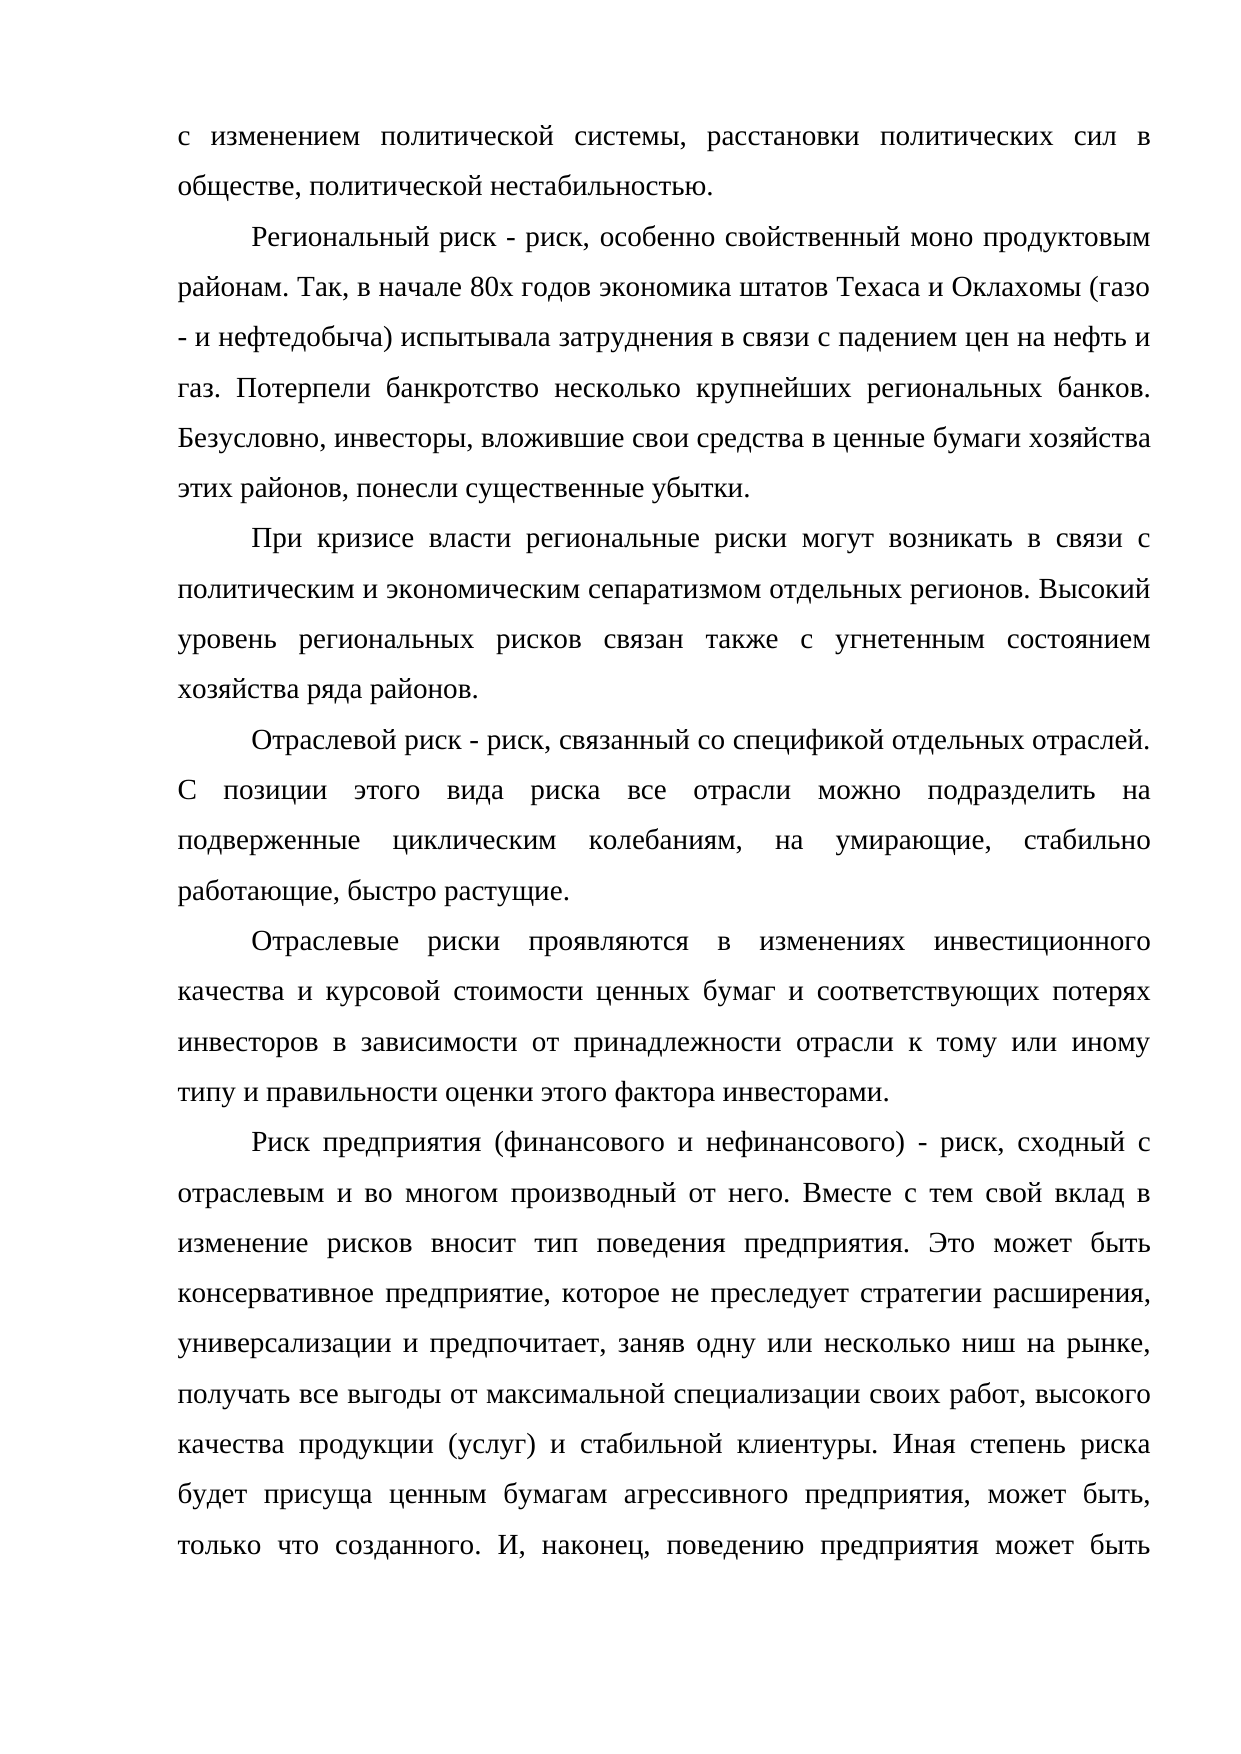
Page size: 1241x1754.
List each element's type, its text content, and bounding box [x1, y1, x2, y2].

text При кризисе власти региональные риски могут возникать в связи с политическим и экономическим сепаратизмом отдельных регионов. Высокий уровень региональных рисков связан также с угнетенным состоянием хозяйства ряда районов. [177, 521, 1152, 705]
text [177, 118, 1152, 202]
text Региональный риск - риск, особенно свойственный моно продуктовым районам. Так, в начале 80х годов экономика штатов Техаса и Оклахомы (газо - и нефтедобыча) испытывала затруднения в связи с падением цен на нефть и газ. Потерпели банкротство несколько крупнейших региональных банков. Безусловно, инвесторы, вложившие свои средства в ценные бумаги хозяйства этих районов, понесли существенные убытки. [177, 219, 1152, 504]
text Отраслевые риски проявляются в изменениях инвестиционного качества и курсовой стоимости ценных бумаг и соответствующих потерях инвесторов в зависимости от принадлежности отрасли к тому или иному типу и правильности оценки этого фактора инвесторами. [177, 923, 1152, 1108]
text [177, 1124, 1152, 1560]
text Отраслевой риск - риск, связанный со спецификой отдельных отраслей. С позиции этого вида риска все отрасли можно подразделить на подверженные циклическим колебаниям, на умирающие, стабильно работающие, быстро растущие. [177, 722, 1152, 906]
